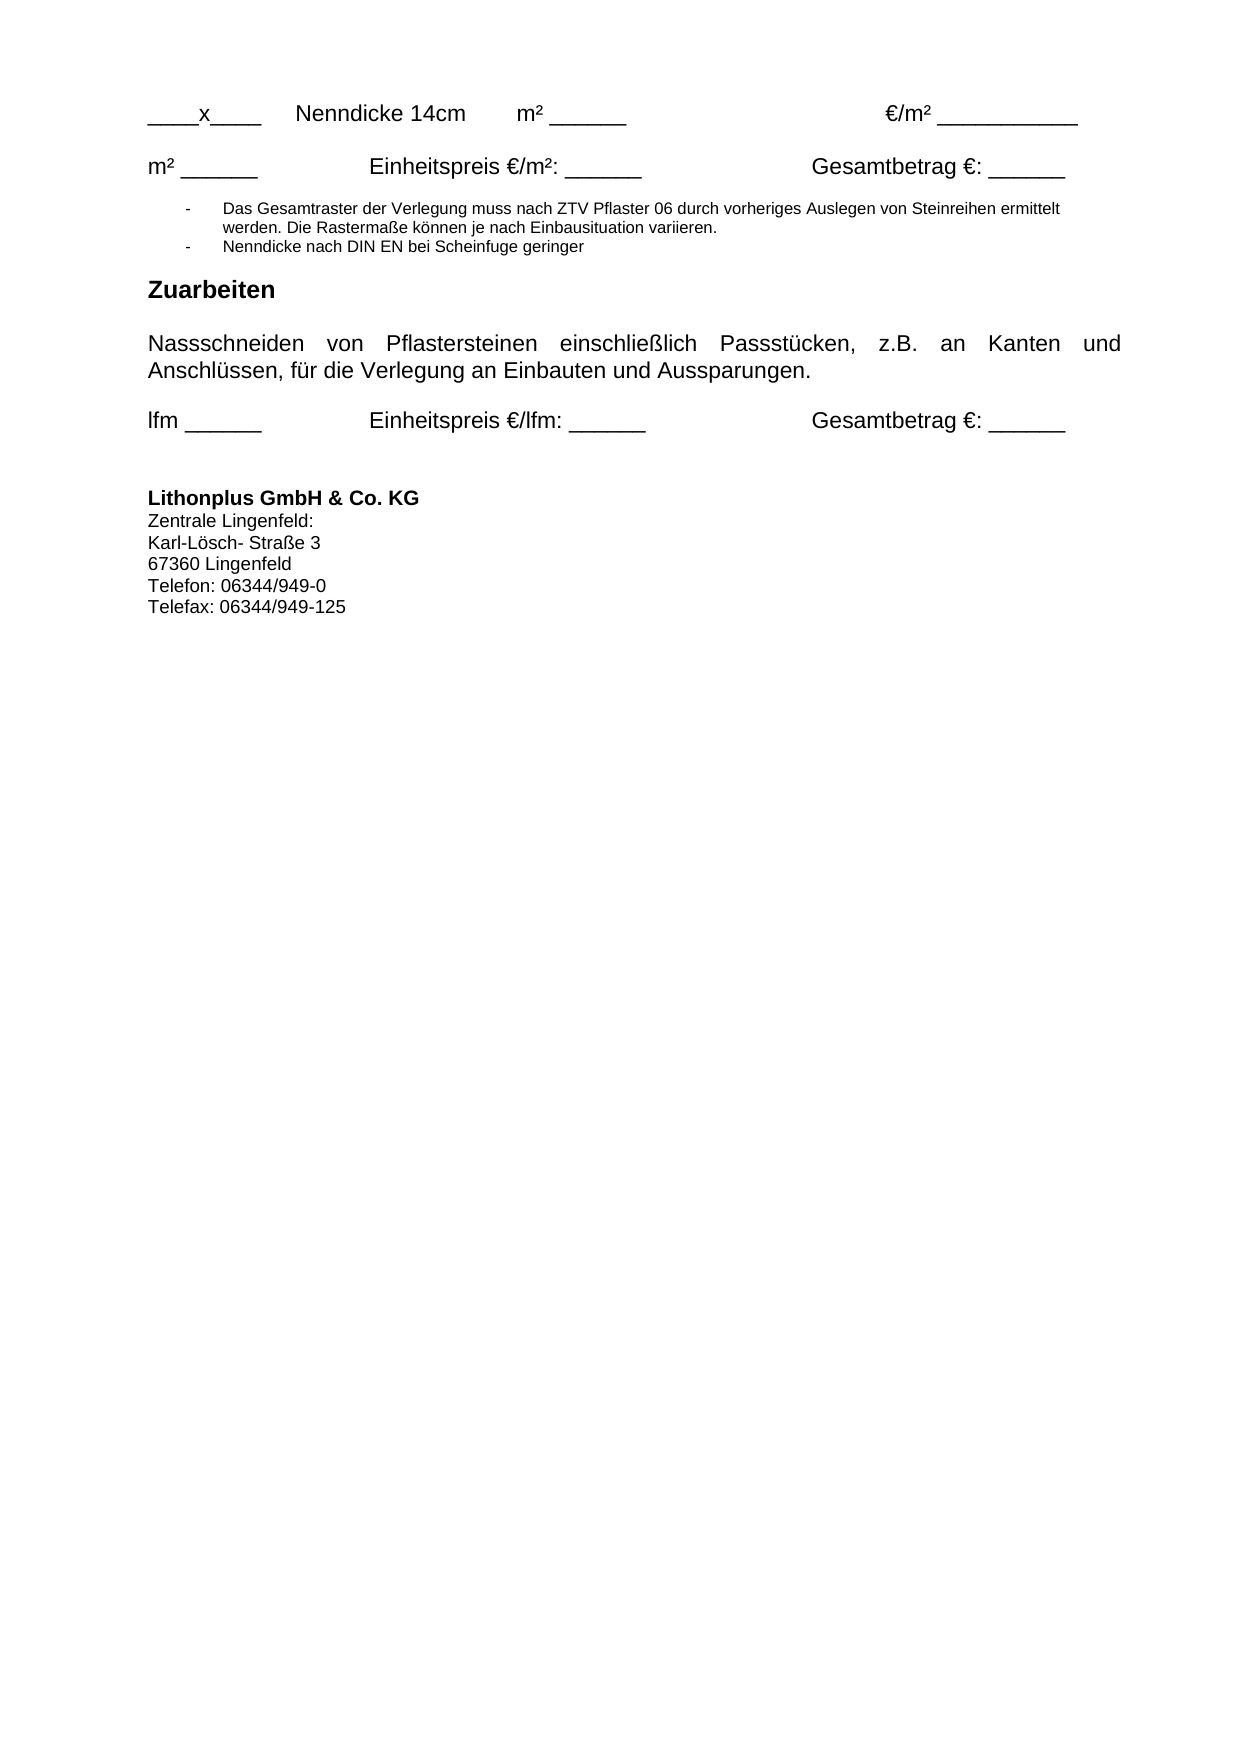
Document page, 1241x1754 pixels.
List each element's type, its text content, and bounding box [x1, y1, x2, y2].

text lfm ______ Einheitspreis €/lfm: ______ Gesamtbetrag €: ______ [148, 407, 1122, 433]
text Telefon: 06344/949-0 [148, 575, 1122, 596]
text 67360 Lingenfeld [148, 553, 1122, 575]
text Karl-Lösch- Straße 3 [148, 532, 1122, 553]
text Lithonplus GmbH & Co. KG [148, 486, 1122, 510]
list Nenndicke nach DIN EN bei Scheinfuge geringer [185, 237, 1122, 256]
text Zuarbeiten [148, 275, 1122, 304]
text m² ______ Einheitspreis €/m²: ______ Gesamtbetrag €: ______ [148, 153, 1122, 179]
text Nassschneiden von Pflastersteinen einschließlich Passstücken, z.B. an Kanten und Anschlüssen, für die Verlegung an Einbauten und Aussparungen. [148, 330, 1122, 383]
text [148, 100, 1122, 127]
list Das Gesamtraster der Verlegung muss nach ZTV Pflaster 06 durch vorheriges Auslegen von Steinreihen ermittelt werden. Die Rastermaße können je nach Einbausituation variieren. [185, 199, 1122, 237]
text Telefax: 06344/949-125 [148, 596, 1122, 618]
text Zentrale Lingenfeld: [148, 510, 1122, 532]
